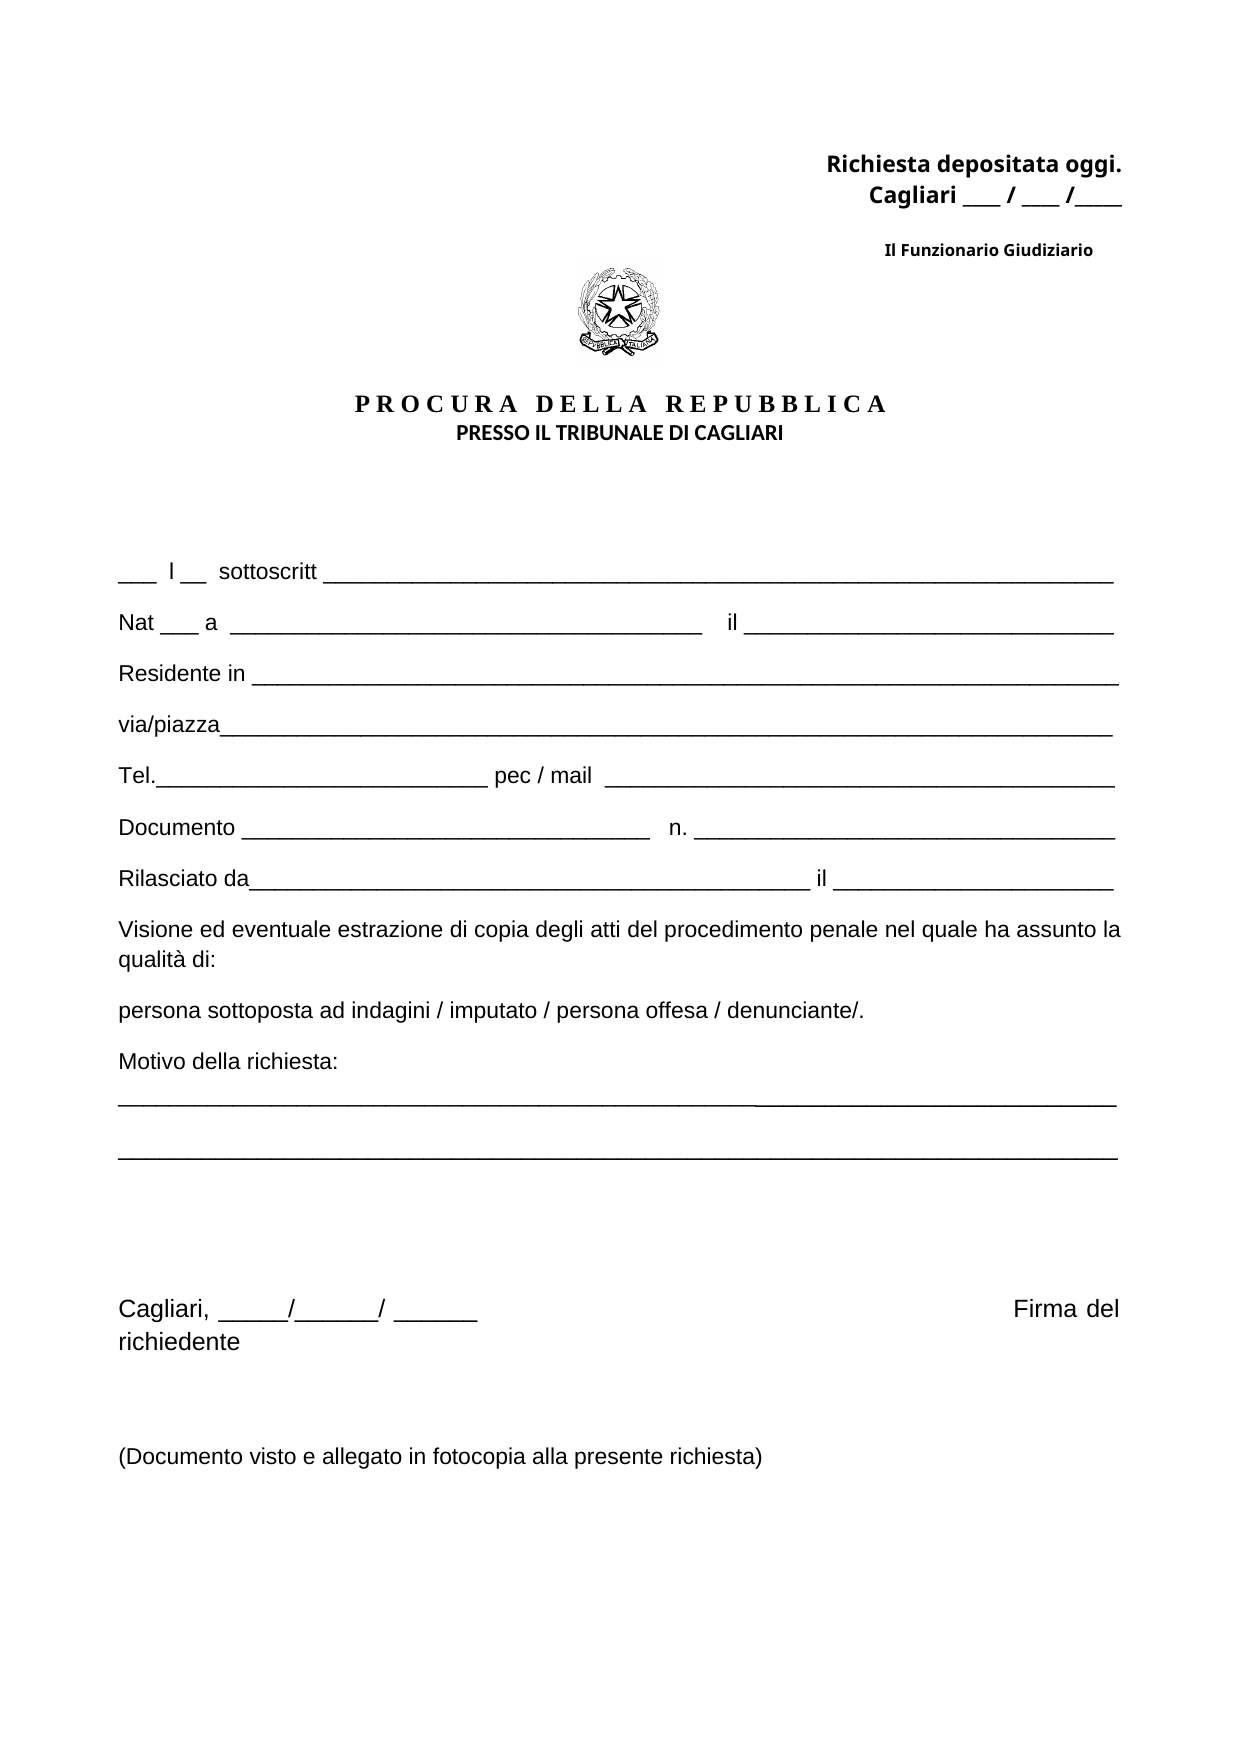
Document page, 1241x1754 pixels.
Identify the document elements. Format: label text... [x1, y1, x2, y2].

text via/piazza______________________________________________________________________ [118, 711, 1122, 738]
text Cagliari ____ / ____ /_____ [118, 179, 1122, 210]
text Il Funzionario Giudiziario [118, 238, 1122, 261]
text PROCURA DELLA REPUBBLICA [118, 389, 1122, 418]
text ___ l __ sottoscritt ______________________________________________________________ [118, 558, 1122, 585]
text Rilasciato da____________________________________________ il ______________________ [118, 864, 1122, 891]
text persona sottoposta ad indagini / imputato / persona offesa / denunciante/. [118, 997, 1122, 1023]
text ________________________________________________________________________ [118, 1132, 1122, 1161]
text Richiesta depositata oggi. [118, 148, 1122, 179]
text Documento ________________________________ n. _________________________________ [118, 813, 1122, 840]
text Nat ___ a _____________________________________ il _____________________________ [118, 609, 1122, 636]
text (Documento visto e allegato in fotocopia alla presente richiesta) [118, 1443, 1122, 1469]
text Tel.__________________________ pec / mail ________________________________________ [118, 762, 1122, 789]
text PRESSO IL TRIBUNALE DI CAGLIARI [118, 418, 1122, 446]
text Residente in ____________________________________________________________________ [118, 660, 1122, 687]
text Cagliari, _____/______/ ______ Firma del richiedente [118, 1294, 1122, 1356]
text Visione ed eventuale estrazione di copia degli atti del procedimento penale nel quale ha assunto la qualità di: [118, 916, 1122, 972]
picture [577, 260, 663, 365]
text Motivo della richiesta: ____________________________________________________________________________ [118, 1048, 1122, 1107]
